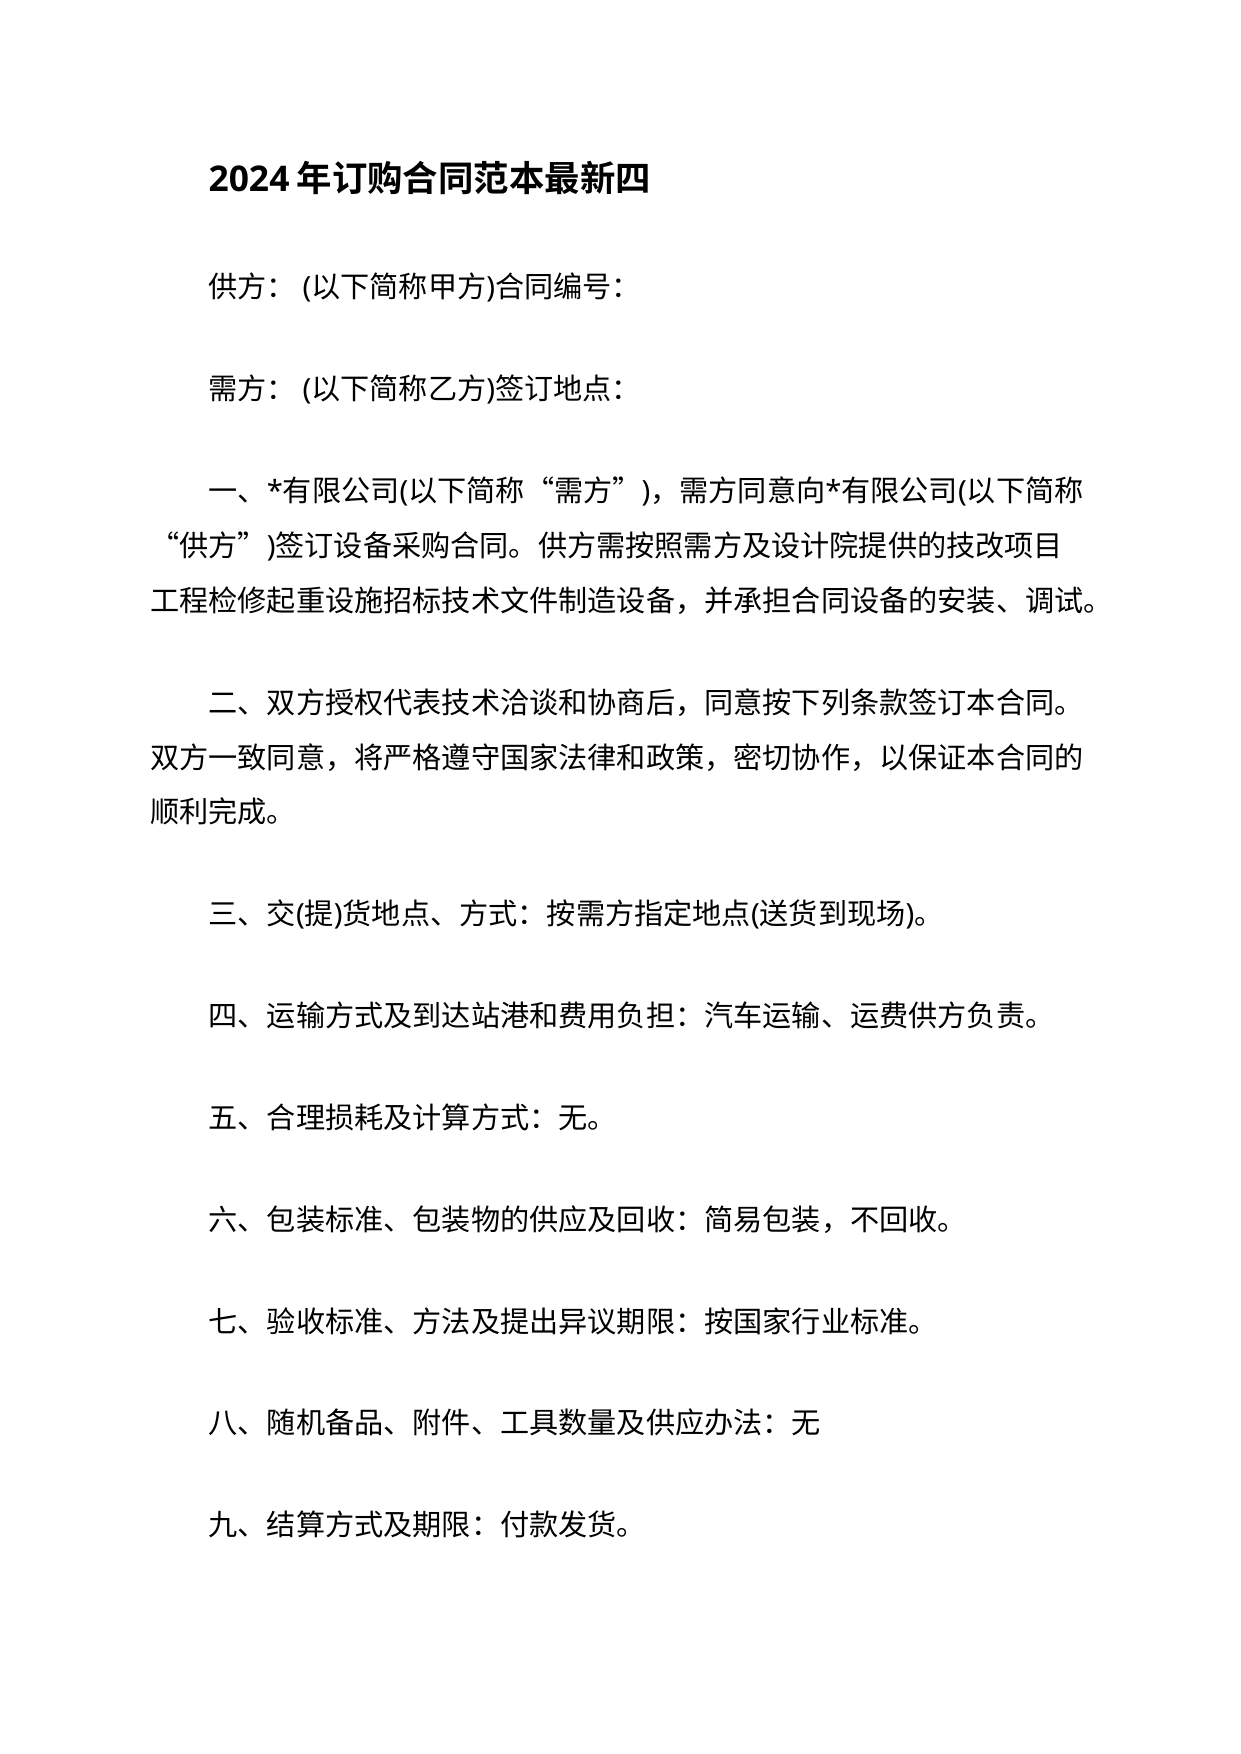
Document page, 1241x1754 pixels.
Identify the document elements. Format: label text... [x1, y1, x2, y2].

text 六、包装标准、包装物的供应及回收：简易包装，不回收。 [150, 1196, 1090, 1239]
text 需方： (以下简称乙方)签订地点： [150, 366, 1090, 408]
text 七、验收标准、方法及提出异议期限：按国家行业标准。 [150, 1298, 1090, 1340]
text 八、随机备品、附件、工具数量及供应办法：无 [150, 1400, 1090, 1442]
text 2024年订购合同范本最新四 [150, 150, 1090, 201]
text 五、合理损耗及计算方式：无。 [150, 1094, 1090, 1137]
text 供方： (以下简称甲方)合同编号： [150, 263, 1090, 306]
text 九、结算方式及期限：付款发货。 [150, 1502, 1090, 1544]
text 四、运输方式及到达站港和费用负担：汽车运输、运费供方负责。 [150, 993, 1090, 1035]
text 一、*有限公司(以下简称“需方”)，需方同意向*有限公司(以下简称 “供方”)签订设备采购合同。供方需按照需方及设计院提供的技改项目工程检修起重设施招标技术文件制造设备，并承担合同设备的安装、调试。 [150, 467, 1090, 620]
text 三、交(提)货地点、方式：按需方指定地点(送货到现场)。 [150, 891, 1090, 933]
text 二、双方授权代表技术洽谈和协商后，同意按下列条款签订本合同。双方一致同意，将严格遵守国家法律和政策，密切协作，以保证本合同的顺利完成。 [150, 679, 1090, 831]
